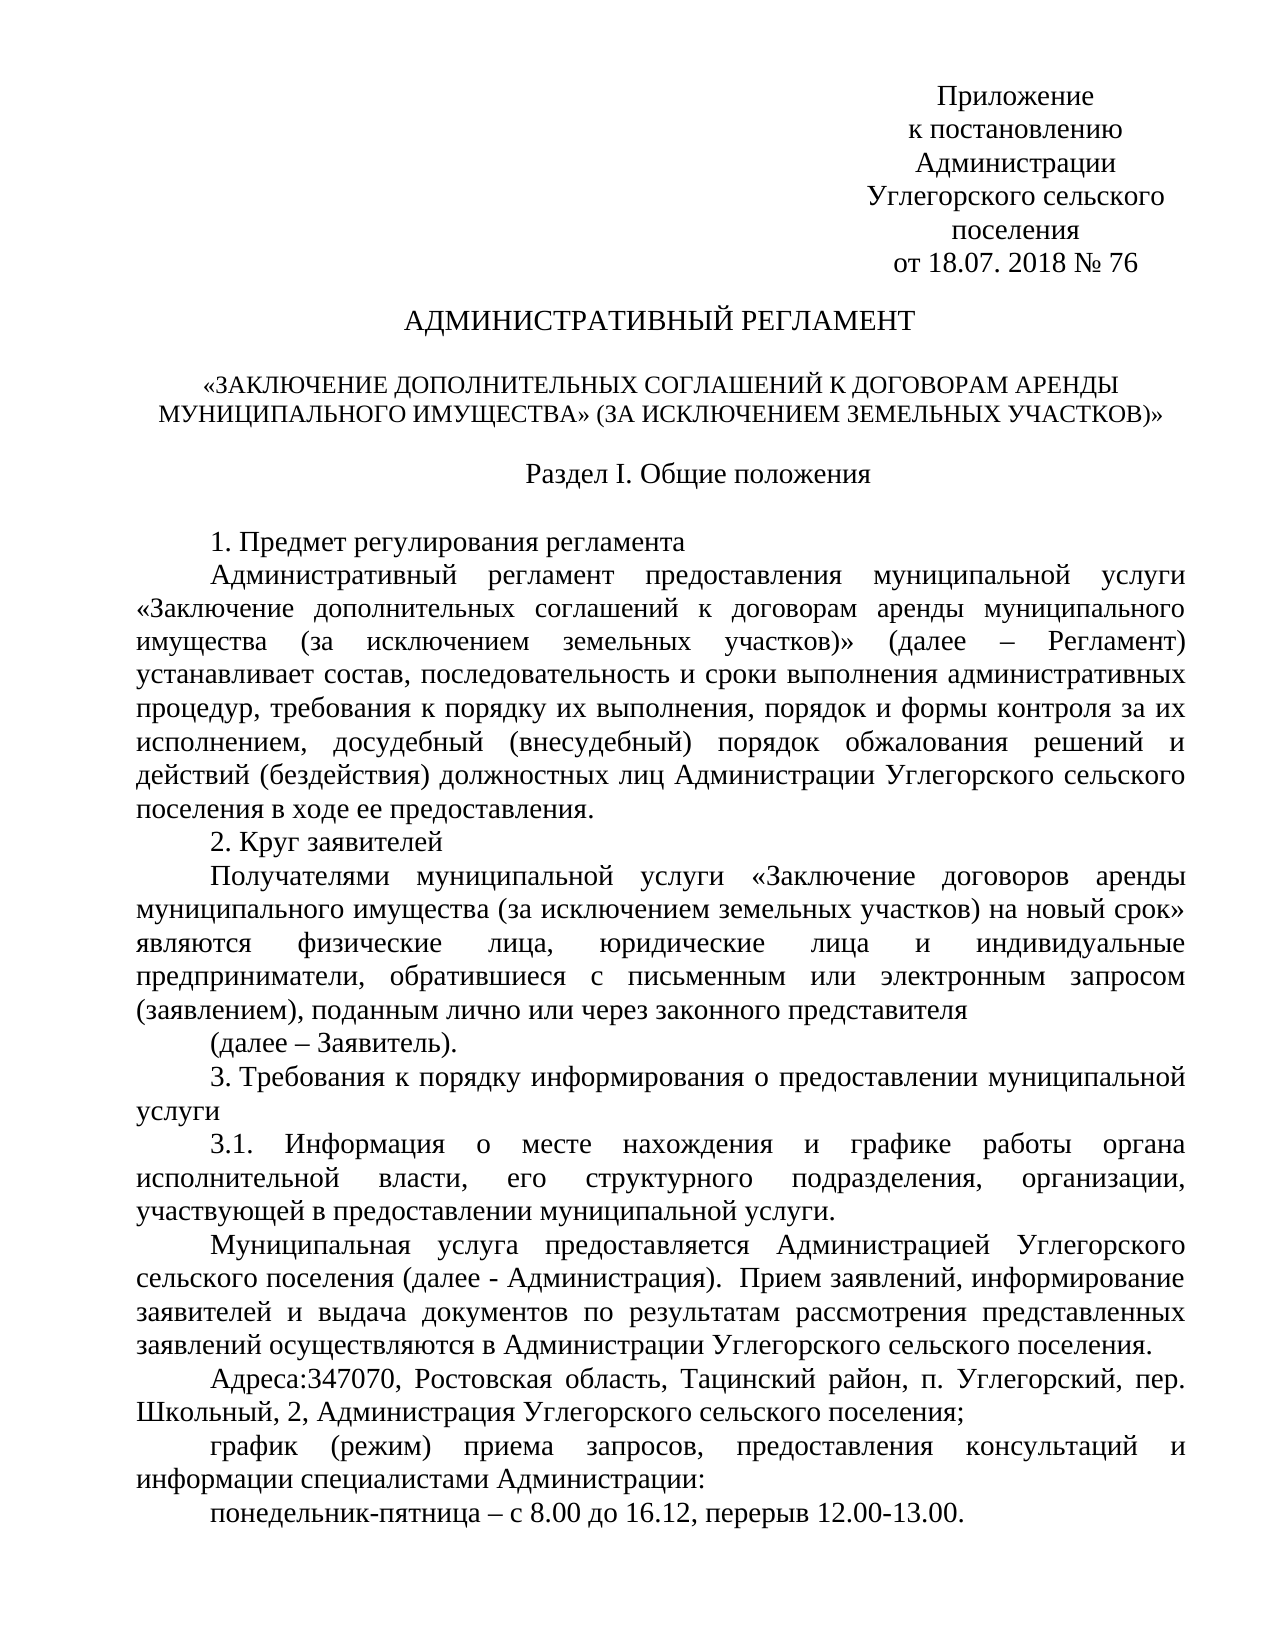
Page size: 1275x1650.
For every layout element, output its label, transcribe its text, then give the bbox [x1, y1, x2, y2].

text (далее – Заявитель). [136, 1026, 1186, 1059]
text Получателями муниципальной услуги «Заключение договоров аренды муниципального имущества (за исключением земельных участков) на новый срок» являются физические лица, юридические лица и индивидуальные предприниматели, обратившиеся с письменным или электронным запросом (заявлением), поданным лично или через законного представителя [136, 858, 1186, 1026]
text к постановлению Администрации [844, 111, 1186, 178]
text 1. Предмет регулирования регламента [136, 524, 1186, 557]
text «ЗАКЛЮЧЕНИЕ ДОПОЛНИТЕЛЬНЫХ СОГЛАШЕНИЙ К ДОГОВОРАМ АРЕНДЫ МУНИЦИПАЛЬНОГО ИМУЩЕСТВА» (ЗА ИСКЛЮЧЕНИЕМ ЗЕМЕЛЬНЫХ УЧАСТКОВ)» [136, 370, 1186, 428]
text Муниципальная услуга предоставляется Администрацией Углегорского сельского поселения (далее - Администрация). Прием заявлений, информирование заявителей и выдача документов по результатам рассмотрения представленных заявлений осуществляются в Администрации Углегорского сельского поселения. [136, 1227, 1186, 1361]
text от 18.07. 2018 № 76 [844, 246, 1186, 279]
text понедельник-пятница – с 8.00 до 16.12, перерыв 12.00-13.00. [136, 1495, 1186, 1529]
list 3.1. Информация о месте нахождения и графике работы органа исполнительной власти, его структурного подразделения, организации, участвующей в предоставлении муниципальной услуги. [136, 1126, 1186, 1227]
text Углегорского сельского поселения [844, 178, 1186, 246]
text Приложение [844, 78, 1186, 111]
title АДМИНИСТРАТИВНЫЙ РЕГЛАМЕНТ [136, 303, 1183, 337]
text 2. Круг заявителей [136, 824, 1186, 858]
text Раздел I. Общие положения [136, 457, 1186, 490]
text 3. Требования к порядку информирования о предоставлении муниципальной услуги [136, 1059, 1186, 1126]
text Административный регламент предоставления муниципальной услуги «Заключение дополнительных соглашений к договорам аренды муниципального имущества (за исключением земельных участков)» (далее – Регламент) устанавливает состав, последовательность и сроки выполнения административных процедур, требования к порядку их выполнения, порядок и формы контроля за их исполнением, досудебный (внесудебный) порядок обжалования решений и действий (бездействия) должностных лиц Администрации Углегорского сельского поселения в ходе ее предоставления. [136, 557, 1186, 824]
text Адреса:347070, Ростовская область, Тацинский район, п. Углегорский, пер. Школьный, 2, Администрация Углегорского сельского поселения; [136, 1361, 1186, 1428]
text график (режим) приема запросов, предоставления консультаций и информации специалистами Администрации: [136, 1428, 1186, 1495]
